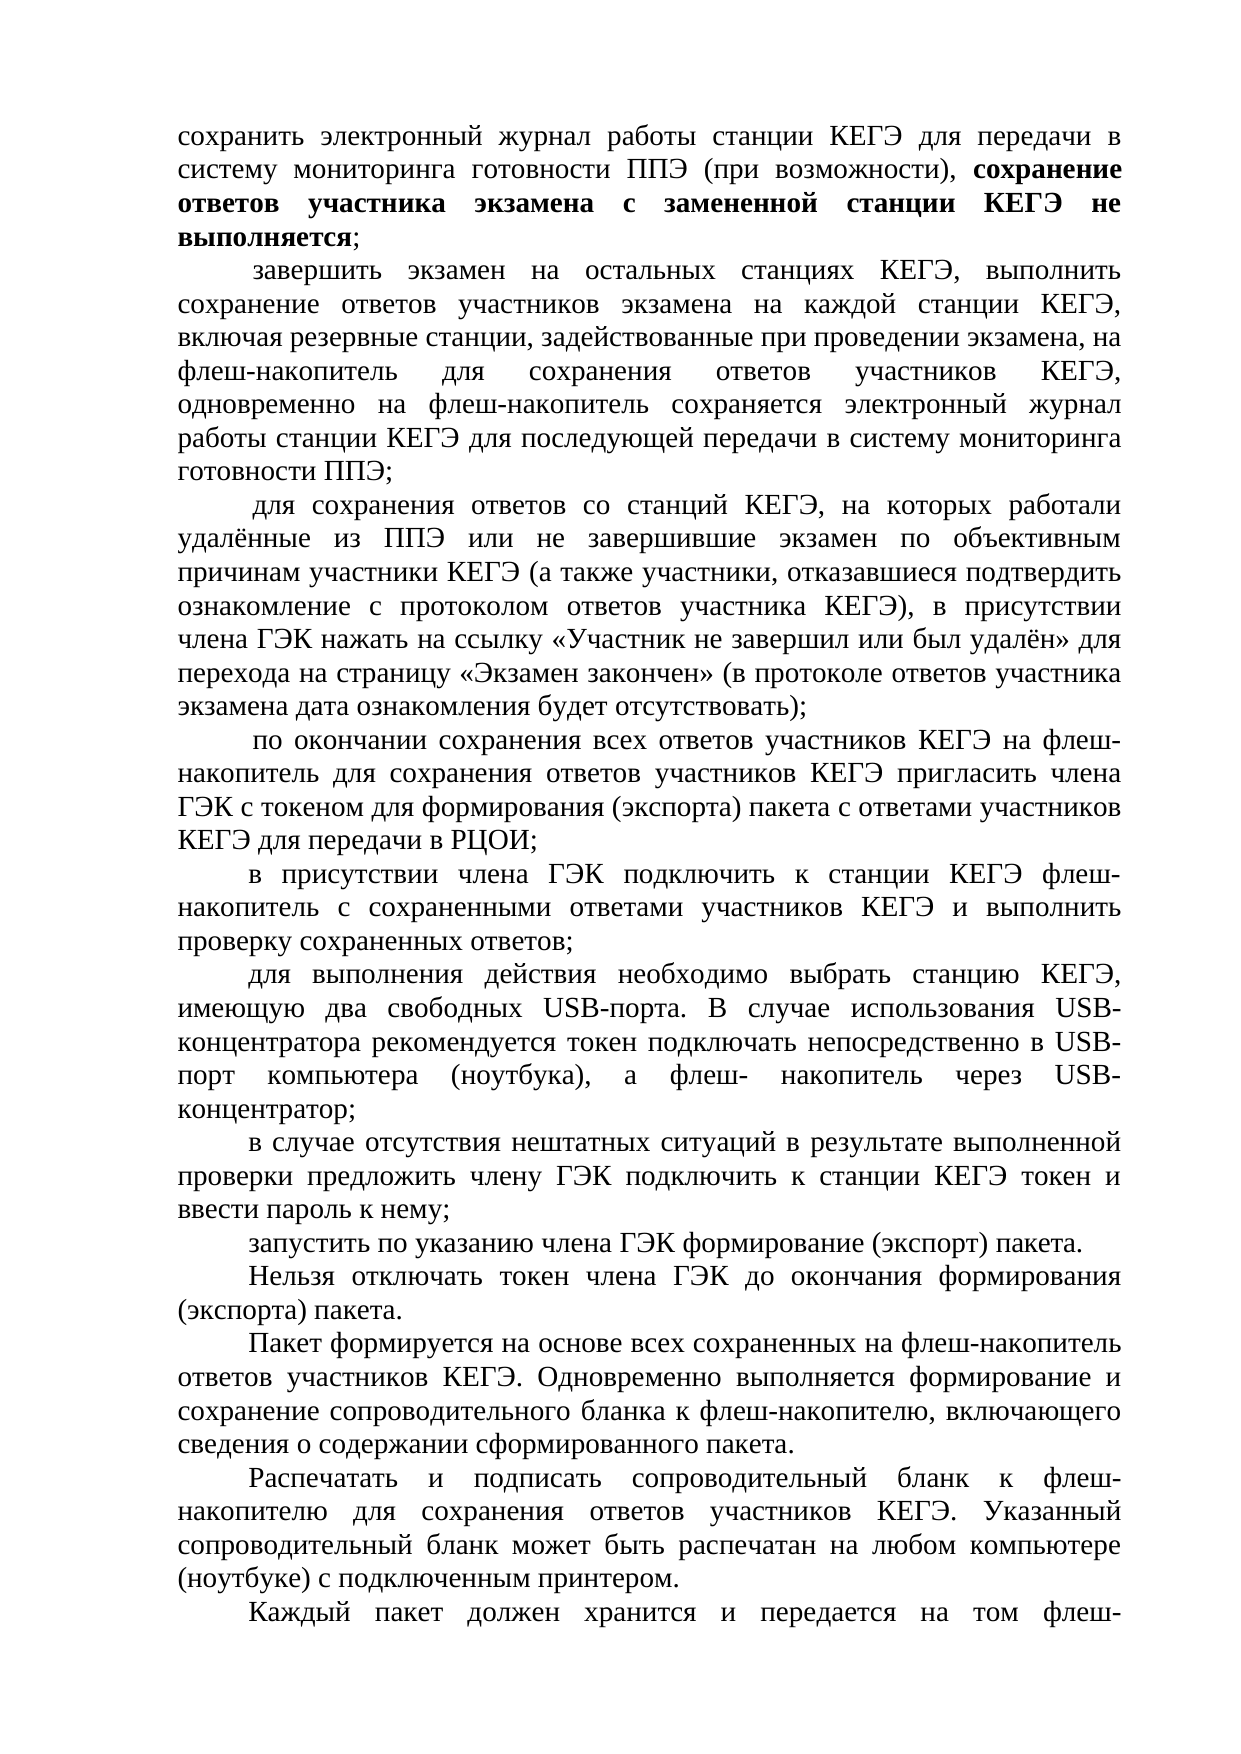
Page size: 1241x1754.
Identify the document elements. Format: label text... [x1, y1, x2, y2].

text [177, 118, 1122, 252]
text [177, 1594, 1122, 1627]
text Нельзя отключать токен члена ГЭК до окончания формирования (экспорта) пакета. [177, 1258, 1122, 1326]
text Распечатать и подписать сопроводительный бланк к флеш-накопителю для сохранения ответов участников КЕГЭ. Указанный сопроводительный бланк может быть распечатан на любом компьютере (ноутбуке) с подключенным принтером. [177, 1460, 1122, 1594]
text по окончании сохранения всех ответов участников КЕГЭ на флеш-накопитель для сохранения ответов участников КЕГЭ пригласить члена ГЭК с токеном для формирования (экспорта) пакета с ответами участников КЕГЭ для передачи в РЦОИ; [177, 722, 1122, 856]
text запустить по указанию члена ГЭК формирование (экспорт) пакета. [177, 1225, 1122, 1258]
text в случае отсутствия нештатных ситуаций в результате выполненной проверки предложить члену ГЭК подключить к станции КЕГЭ токен и ввести пароль к нему; [177, 1124, 1122, 1225]
text для сохранения ответов со станций КЕГЭ, на которых работали удалённые из ППЭ или не завершившие экзамен по объективным причинам участники КЕГЭ (а также участники, отказавшиеся подтвердить ознакомление с протоколом ответов участника КЕГЭ), в присутствии члена ГЭК нажать на ссылку «Участник не завершил или был удалён» для перехода на страницу «Экзамен закончен» (в протоколе ответов участника экзамена дата ознакомления будет отсутствовать); [177, 487, 1122, 722]
text завершить экзамен на остальных станциях КЕГЭ, выполнить сохранение ответов участников экзамена на каждой станции КЕГЭ, включая резервные станции, задействованные при проведении экзамена, на флеш-накопитель для сохранения ответов участников КЕГЭ, одновременно на флеш-накопитель сохраняется электронный журнал работы станции КЕГЭ для последующей передачи в систему мониторинга готовности ППЭ; [177, 252, 1122, 487]
text в присутствии члена ГЭК подключить к станции КЕГЭ флеш-накопитель с сохраненными ответами участников КЕГЭ и выполнить проверку сохраненных ответов; [177, 856, 1122, 957]
text для выполнения действия необходимо выбрать станцию КЕГЭ, имеющую два свободных USB-порта. В случае использования USB-концентратора рекомендуется токен подключать непосредственно в USB-порт компьютера (ноутбука), а флеш- накопитель через USB-концентратор; [177, 957, 1122, 1124]
text Пакет формируется на основе всех сохраненных на флеш-накопитель ответов участников КЕГЭ. Одновременно выполняется формирование и сохранение сопроводительного бланка к флеш-накопителю, включающего сведения о содержании сформированного пакета. [177, 1326, 1122, 1460]
